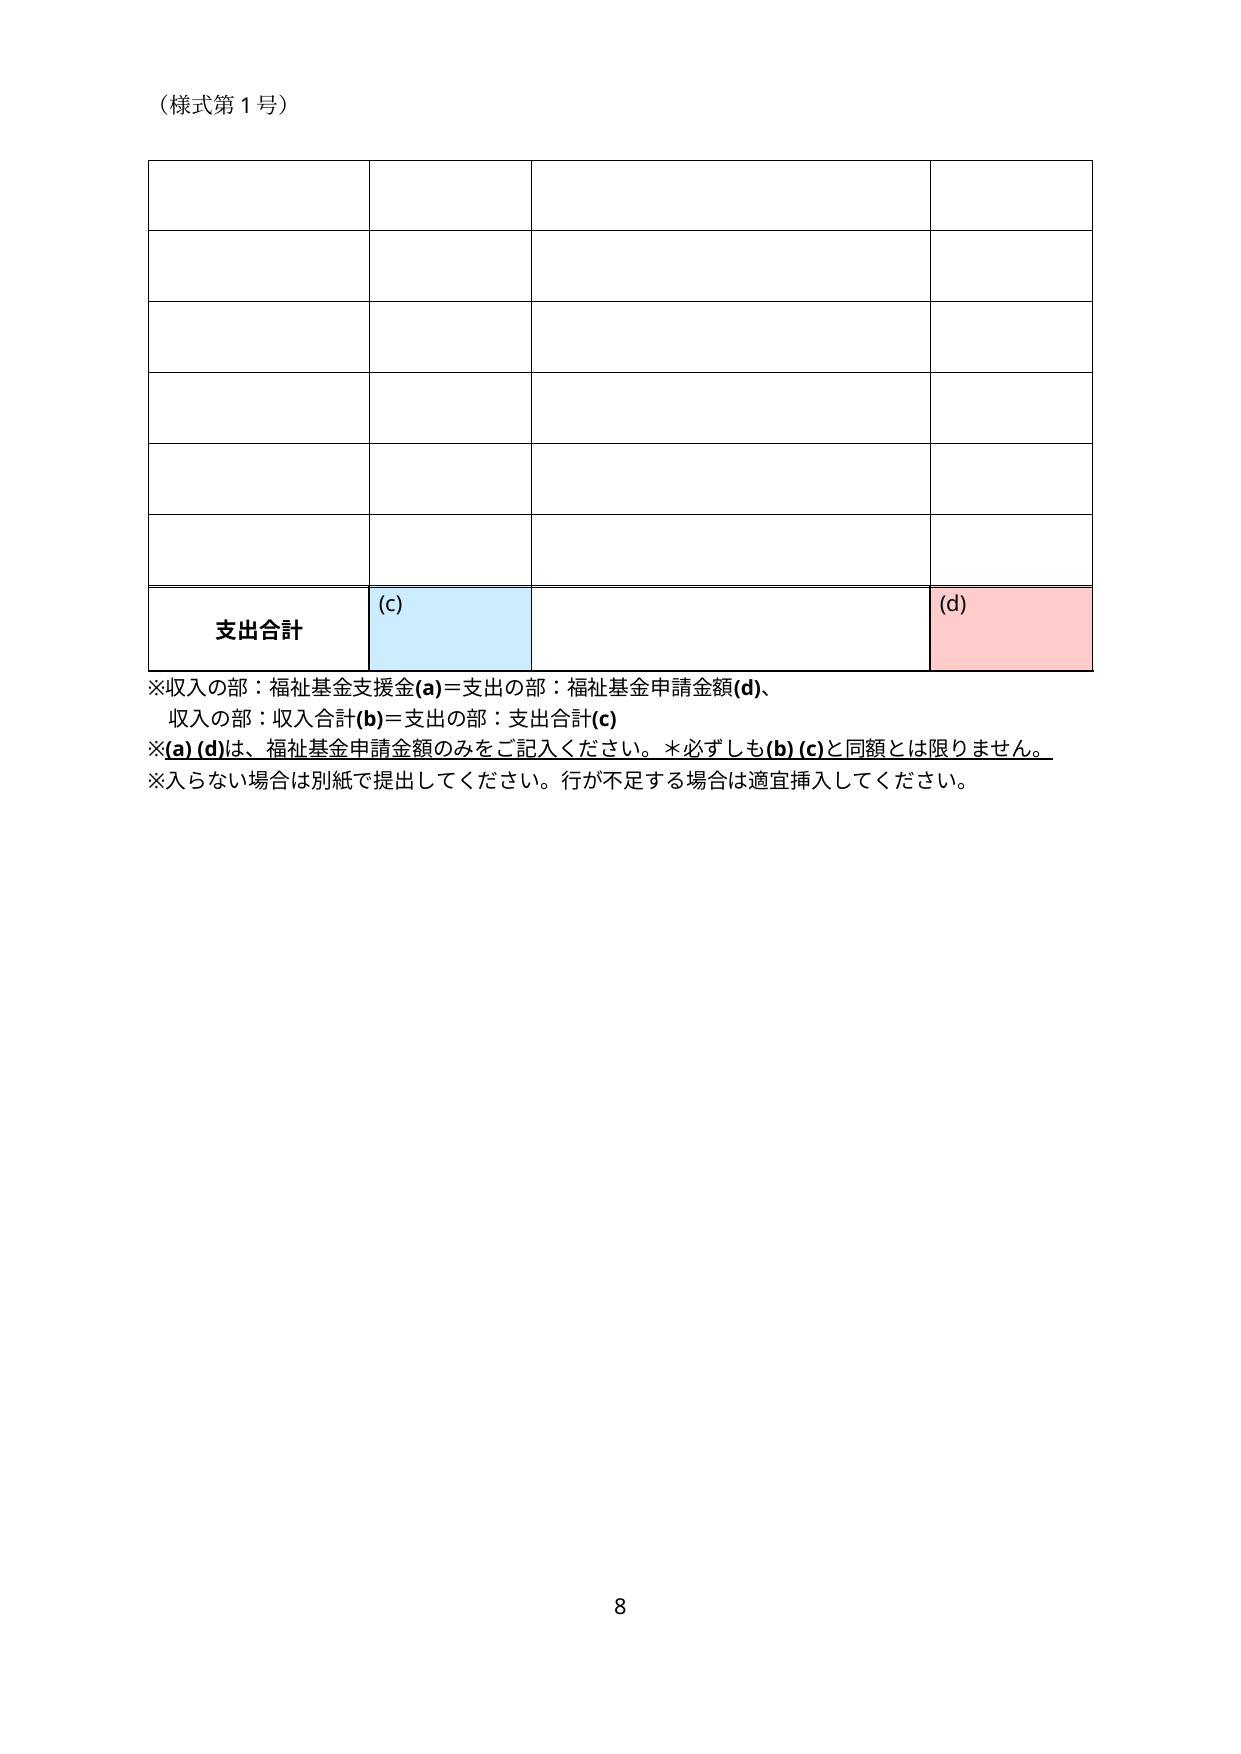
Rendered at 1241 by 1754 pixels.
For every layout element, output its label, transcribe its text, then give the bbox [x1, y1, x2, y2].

text 収入の部：収入合計(b)＝支出の部：支出合計(c) [148, 702, 1092, 732]
table_cell [532, 515, 930, 584]
text ※収入の部：福祉基金支援金(a)＝支出の部：福祉基金申請金額(d)、 [148, 672, 1092, 702]
table_cell [149, 515, 369, 584]
table_cell [931, 373, 1092, 443]
table_cell [931, 515, 1092, 584]
text ※(a) (d)は、福祉基金申請金額のみをご記入ください。＊必ずしも(b) (c)と同額とは限りません。 [148, 732, 1092, 762]
table_cell (c) [370, 588, 531, 670]
table_cell [149, 161, 369, 230]
table_cell [931, 161, 1092, 230]
table_cell [931, 231, 1092, 301]
table_cell [370, 444, 531, 514]
table_cell [149, 373, 369, 443]
table_cell [149, 231, 369, 301]
table_cell [370, 302, 531, 372]
text ※入らない場合は別紙で提出してください。行が不足する場合は適宜挿入してください。 [148, 762, 1092, 796]
table_cell [532, 231, 930, 301]
table_cell [931, 444, 1092, 514]
table_cell [532, 373, 930, 443]
table_cell [532, 588, 929, 670]
table_cell [532, 444, 930, 514]
table_cell [149, 444, 369, 514]
table_cell [532, 302, 930, 372]
table_cell [370, 373, 531, 443]
table_cell [370, 515, 531, 584]
table_cell [532, 161, 930, 230]
table_cell (d) [931, 588, 1092, 670]
table_cell [370, 161, 531, 230]
table_cell [370, 231, 531, 301]
table_cell [149, 302, 369, 372]
table_cell [931, 302, 1092, 372]
table_cell 支出合計 [149, 588, 368, 670]
